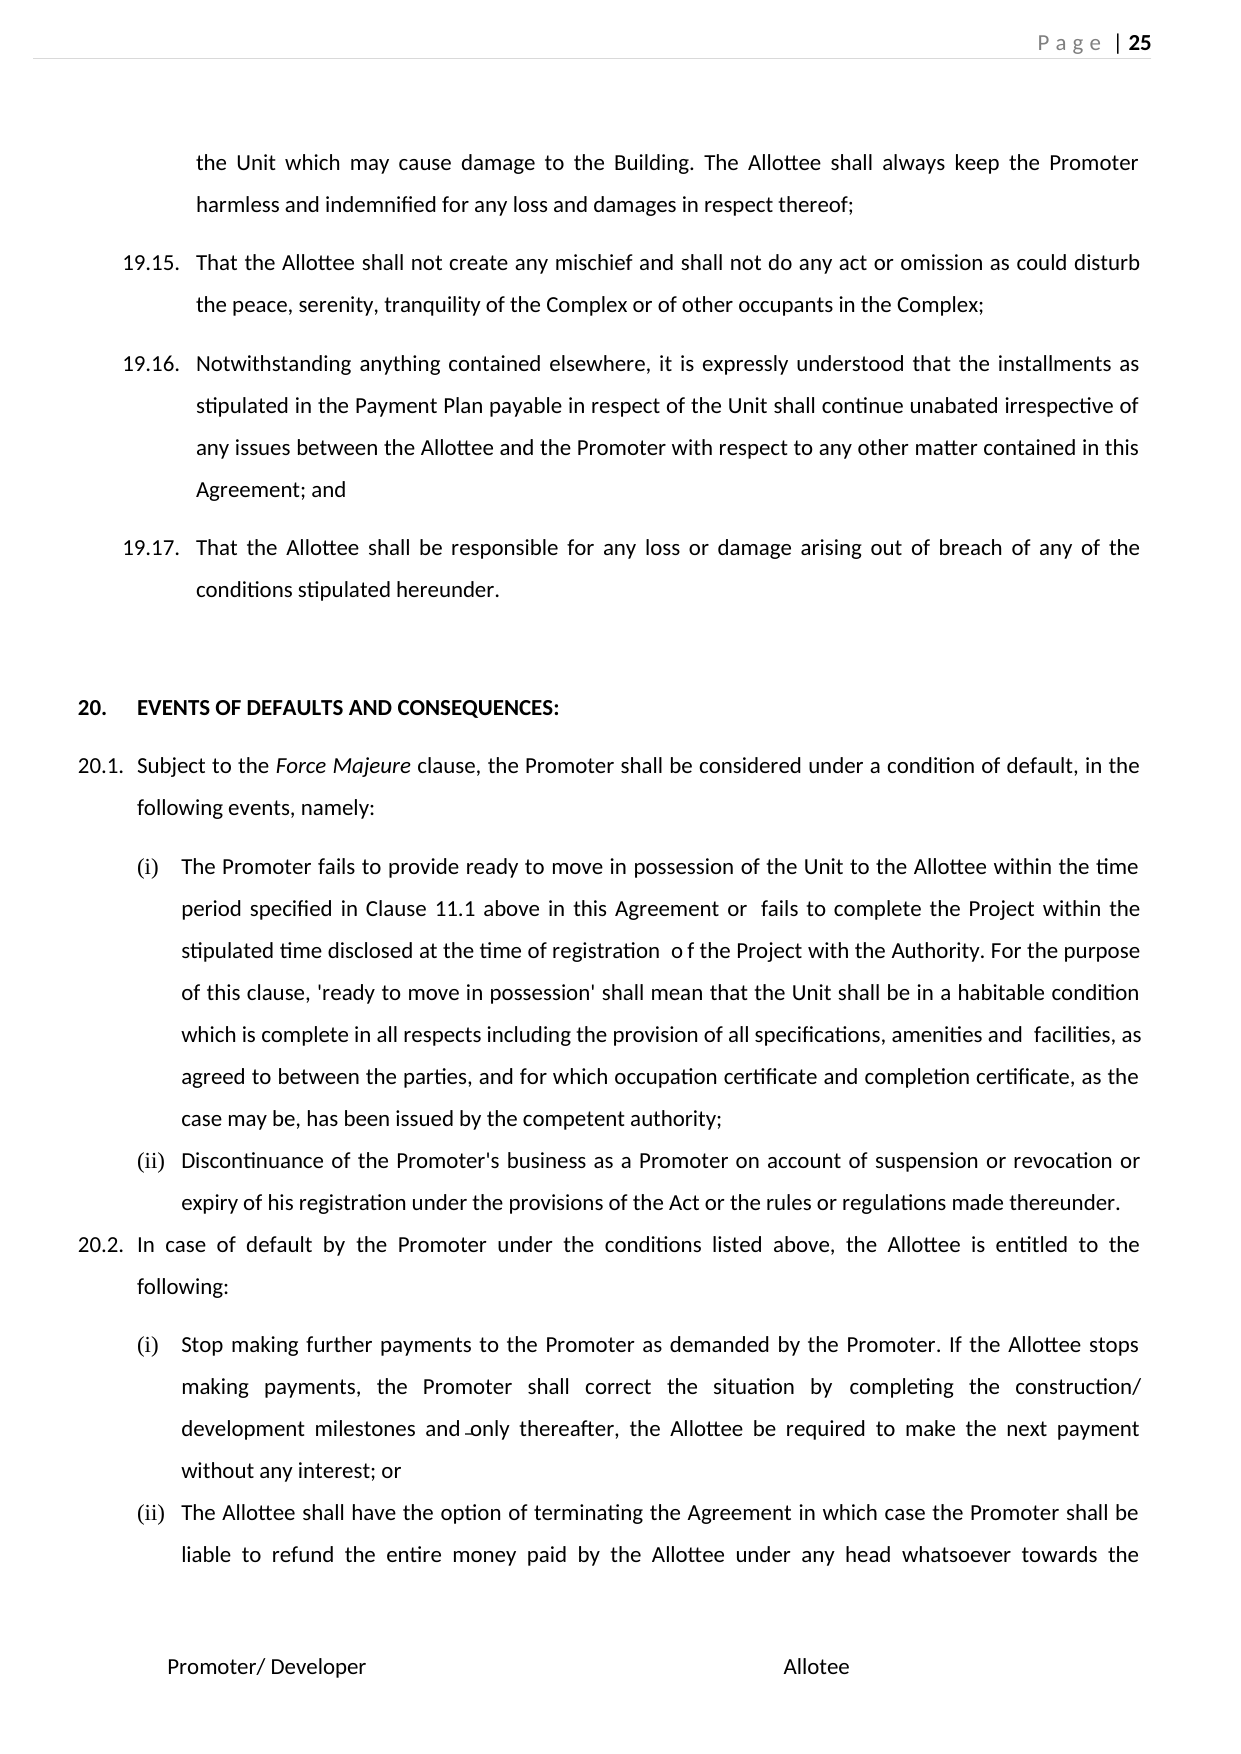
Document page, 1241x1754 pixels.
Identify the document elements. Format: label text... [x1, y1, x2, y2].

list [137, 1498, 1141, 1568]
list Stop making further payments to the Promoter as demanded by the Promoter. If the Allottee stops making payments, the Promoter shall correct the situation by completing the construction/ development milestones and only thereafter, the Allottee be required to make the next payment without any interest; or [137, 1331, 1141, 1484]
list Discontinuance of the Promoter's business as a Promoter on account of suspension or revocation or expiry of his registration under the provisions of the Act or the rules or regulations made thereunder. [137, 1146, 1141, 1216]
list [122, 148, 1141, 218]
list Notwithstanding anything contained elsewhere, it is expressly understood that the installments as stipulated in the Payment Plan payable in respect of the Unit shall continue unabated irrespective of any issues between the Allottee and the Promoter with respect to any other matter contained in this Agreement; and [122, 349, 1141, 503]
list Subject to the Force Majeure clause, the Promoter shall be considered under a condition of default, in the following events, namely: [78, 751, 1141, 821]
list That the Allottee shall not create any mischief and shall not do any act or omission as could disturb the peace, serenity, tranquility of the Complex or of other occupants in the Complex; [122, 248, 1141, 318]
list The Promoter fails to provide ready to move in possession of the Unit to the Allottee within the time period specified in Clause 11.1 above in this Agreement or fails to complete the Project within the stipulated time disclosed at the time of registration of the Project with the Authority. For the purpose of this clause, 'ready to move in possession' shall mean that the Unit shall be in a habitable condition which is complete in all respects including the provision of all specifications, amenities and facilities, as agreed to between the parties, and for which occupation certificate and completion certificate, as the case may be, has been issued by the competent authority; [137, 852, 1141, 1132]
subtitle EVENTS OF DEFAULTS AND CONSEQUENCES: [78, 693, 1141, 721]
list That the Allottee shall be responsible for any loss or damage arising out of breach of any of the conditions stipulated hereunder. [122, 533, 1141, 603]
list In case of default by the Promoter under the conditions listed above, the Allottee is entitled to the following: [78, 1230, 1141, 1300]
